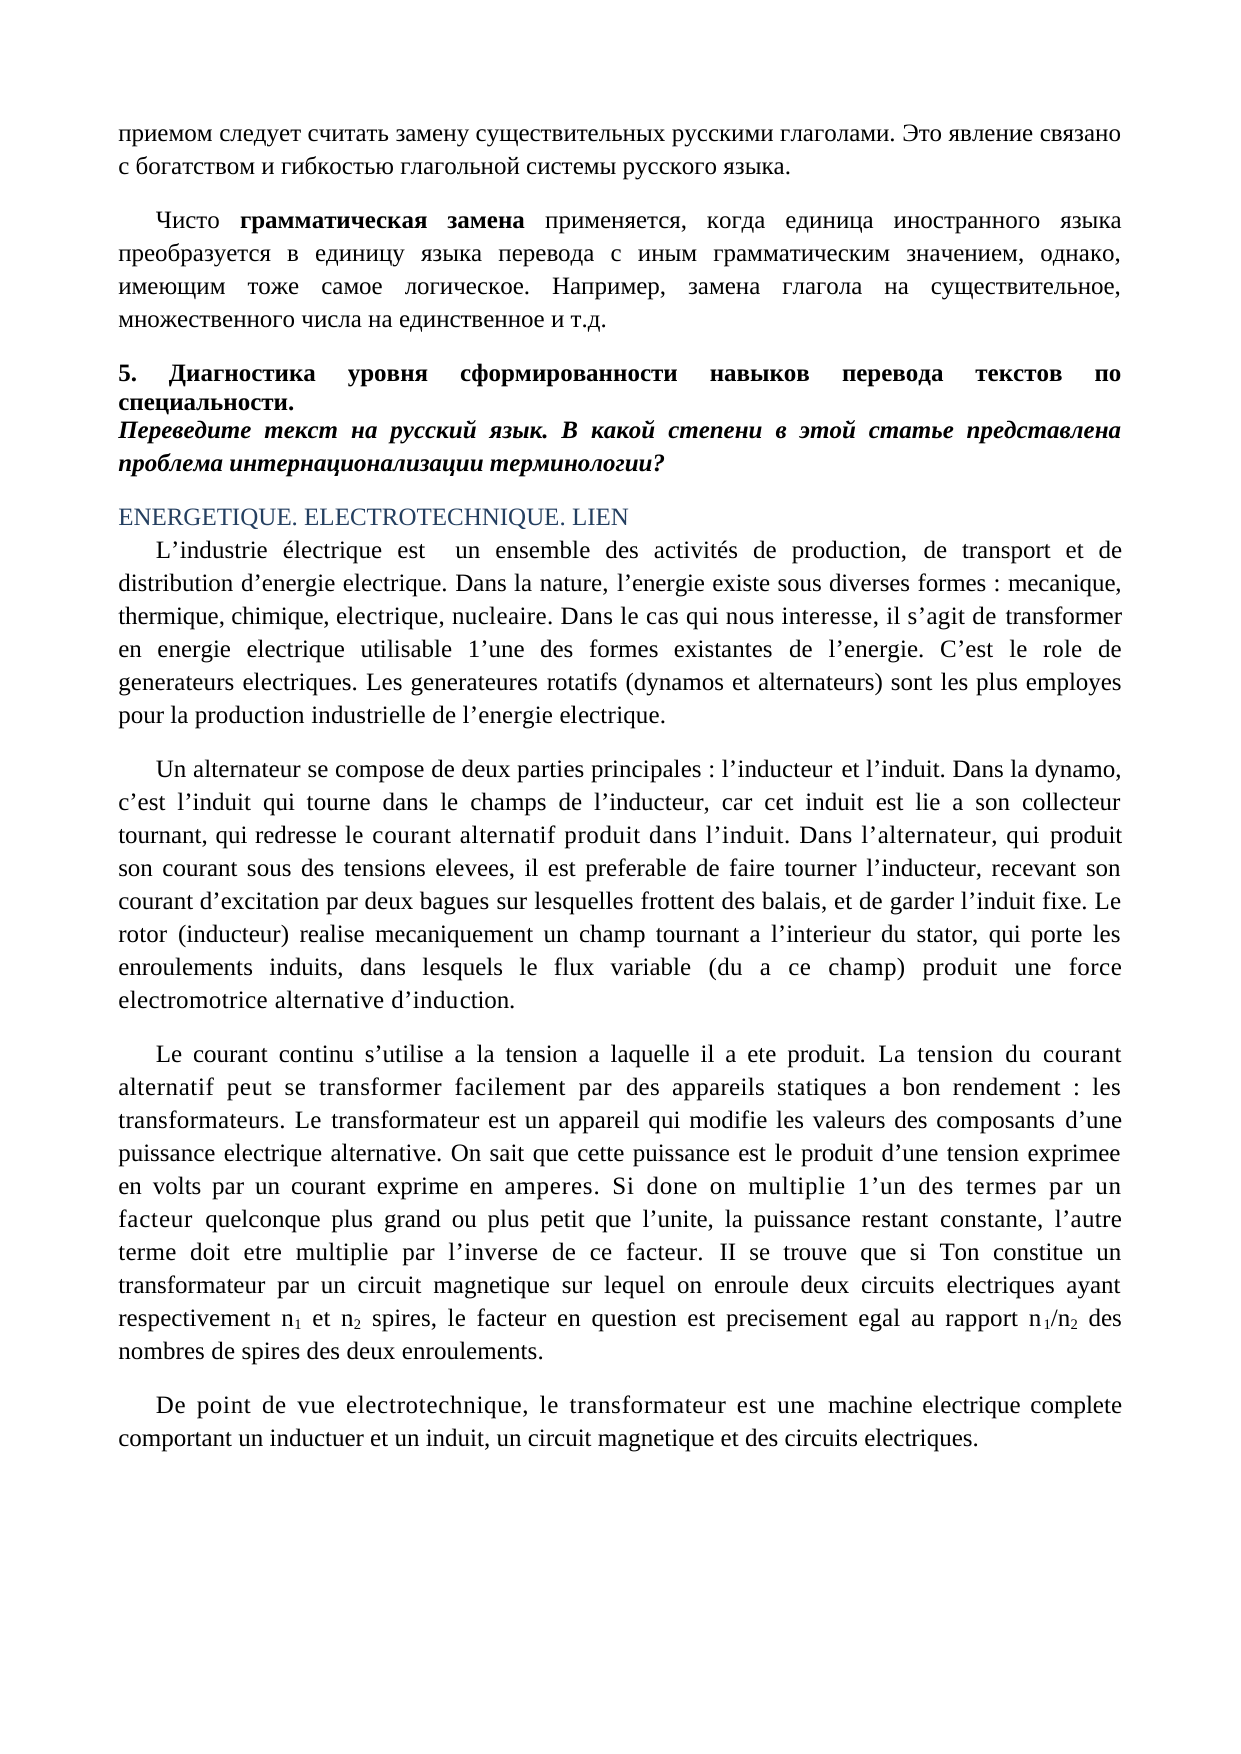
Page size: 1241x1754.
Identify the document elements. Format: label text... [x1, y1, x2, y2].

subtitle ENERGETIQUE. ELECTROTECHNIQUE. LIEN [118, 502, 1122, 531]
text De point de vue electrotechnique, le transformateur est une machine electrique complete comportant un inductuer et un induit, un circuit magnetique et des circuits electriques. [118, 1390, 1122, 1452]
text Переведите текст на русский язык. В какой степени в этой статье представлена проблема интернационализации терминологии? [118, 415, 1122, 477]
text 5. Диагностика уровня сформированности навыков перевода текстов по специальности. [118, 358, 1122, 415]
text Un alternateur se compose de deux parties principales : l’inducteur et l’induit. Dans la dynamo, c’est l’induit qui tourne dans le champs de l’inducteur, car cet induit est lie a son collecteur tournant, qui redresse le courant alternatif produit dans l’induit. Dans l’alternateur, qui produit son courant sous des tensions elevees, il est preferable de faire tourner l’inducteur, recevant son courant d’excitation par deux bagues sur lesquelles frottent des balais, et de garder l’induit fixe. Le rotor (inducteur) realise mecaniquement un champ tournant a l’interieur du stator, qui porte les enroulements induits, dans lesquels le flux variable (du a ce champ) produit une force electromotrice alternative d’induction. [118, 754, 1122, 1014]
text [118, 118, 1122, 180]
text Чисто грамматическая замена применяется, когда единица иностранного языка преобразуется в единицу языка перевода с иным грамматическим значением, однако, имеющим тоже самое логическое. Например, замена глагола на существительное, множественного числа на единственное и т.д. [118, 205, 1122, 333]
text L’industrie électrique est un ensemble des activités de production, de transport et de distribution d’energie electrique. Dans la nature, l’energie existe sous diverses formes : mecanique, thermique, chimique, electrique, nucleaire. Dans le cas qui nous interesse, il s’agit de transformer en energie electrique utilisable 1’une des formes existantes de l’energie. C’est le role de generateurs electriques. Les generateures rotatifs (dynamos et alternateurs) sont les plus employes pour la production industrielle de l’energie electrique. [118, 535, 1122, 729]
text Le courant continu s’utilise a la tension a laquelle il a ete produit. La tension du courant alternatif peut se transformer facilement par des appareils statiques a bon rendement : les transformateurs. Le transformateur est un appareil qui modifie les valeurs des composants d’une puissance electrique alternative. On sait que cette puissance est le produit d’une tension exprimee en volts par un courant exprime en amperes. Si done on multiplie 1’un des termes par un facteur quelconque plus grand ou plus petit que l’unite, la puissance restant constante, l’autre terme doit etre multiplie par l’inverse de ce facteur. II se trouve que si Ton constitue un transformateur par un circuit magnetique sur lequel on enroule deux circuits electriques ayant respectivement n1 et n2 spires, le facteur en question est precisement egal au rapport n1/n2 des nombres de spires des deux enroulements. [118, 1039, 1122, 1365]
